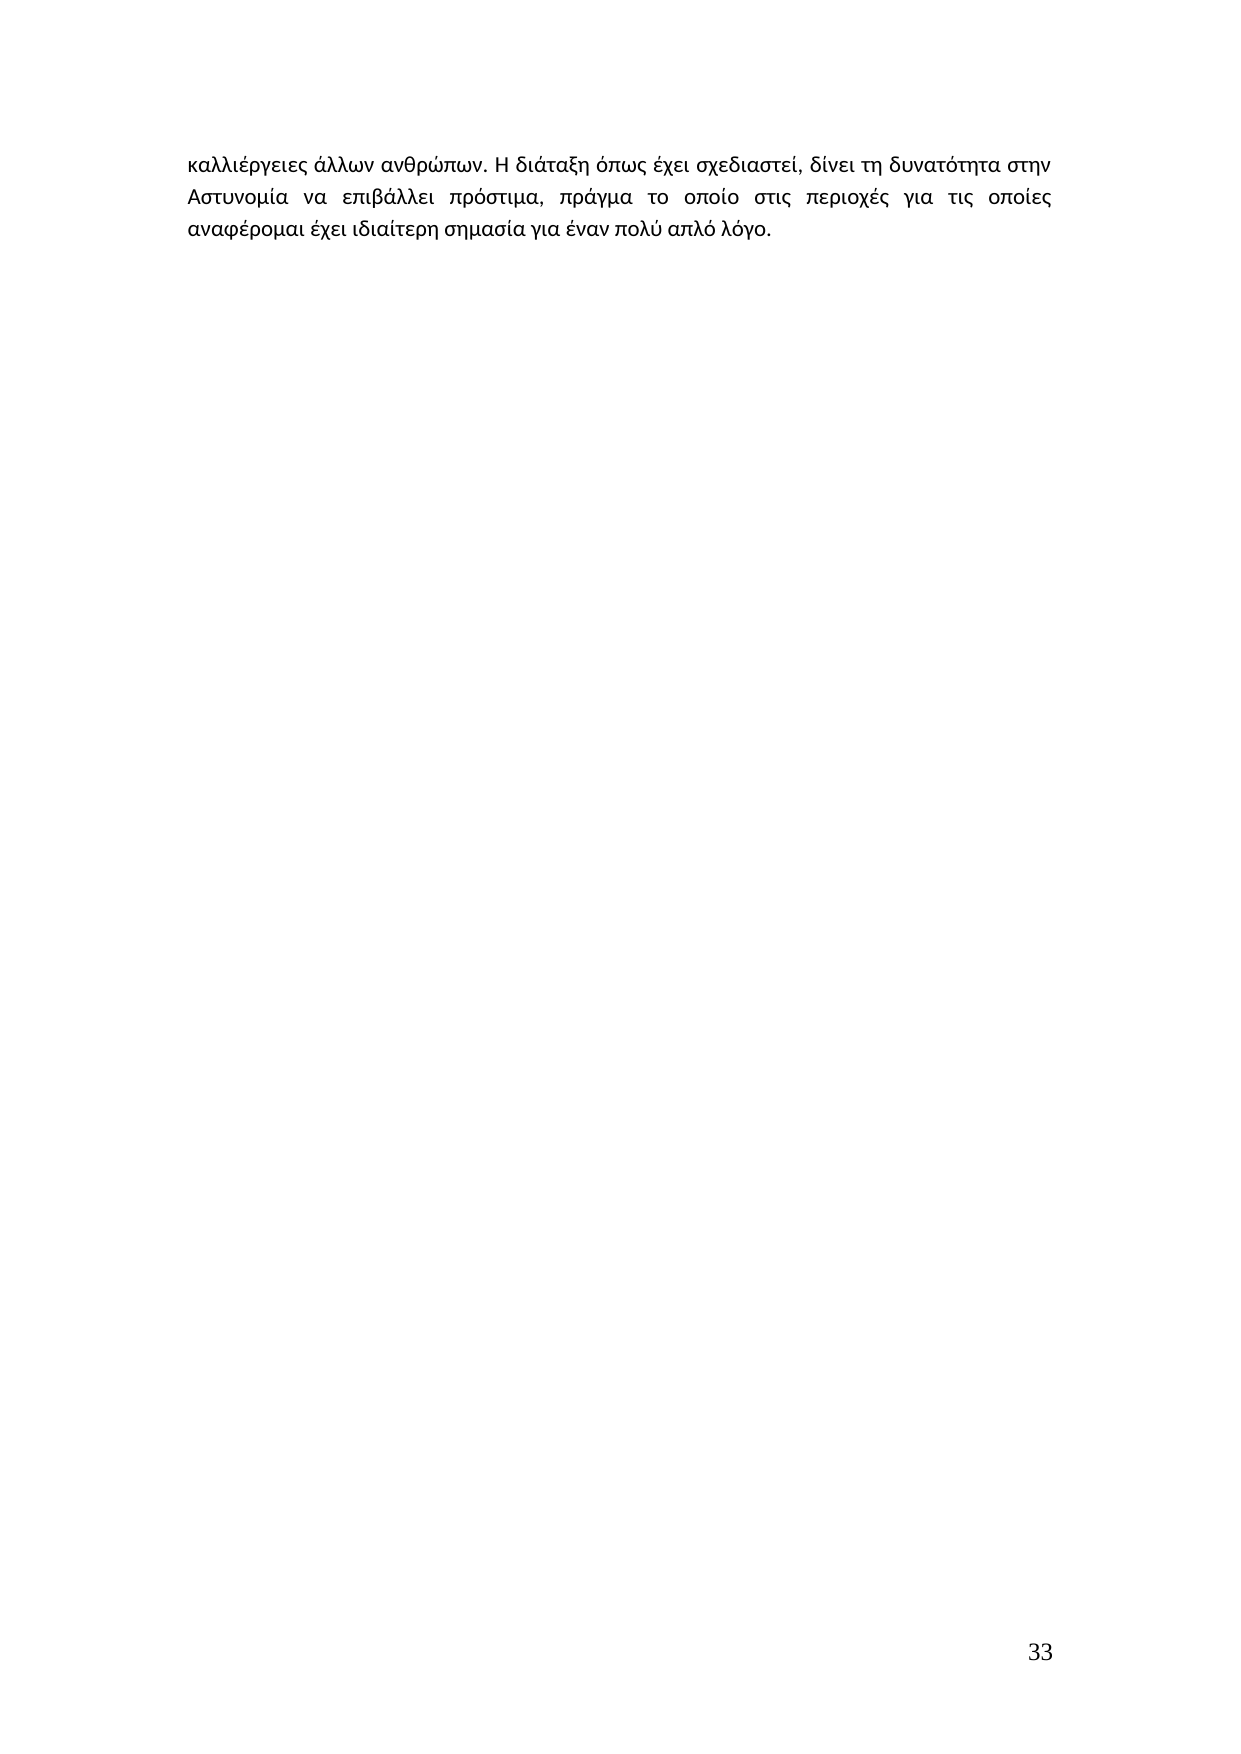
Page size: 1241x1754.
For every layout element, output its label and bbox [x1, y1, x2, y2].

text [187, 150, 1053, 242]
